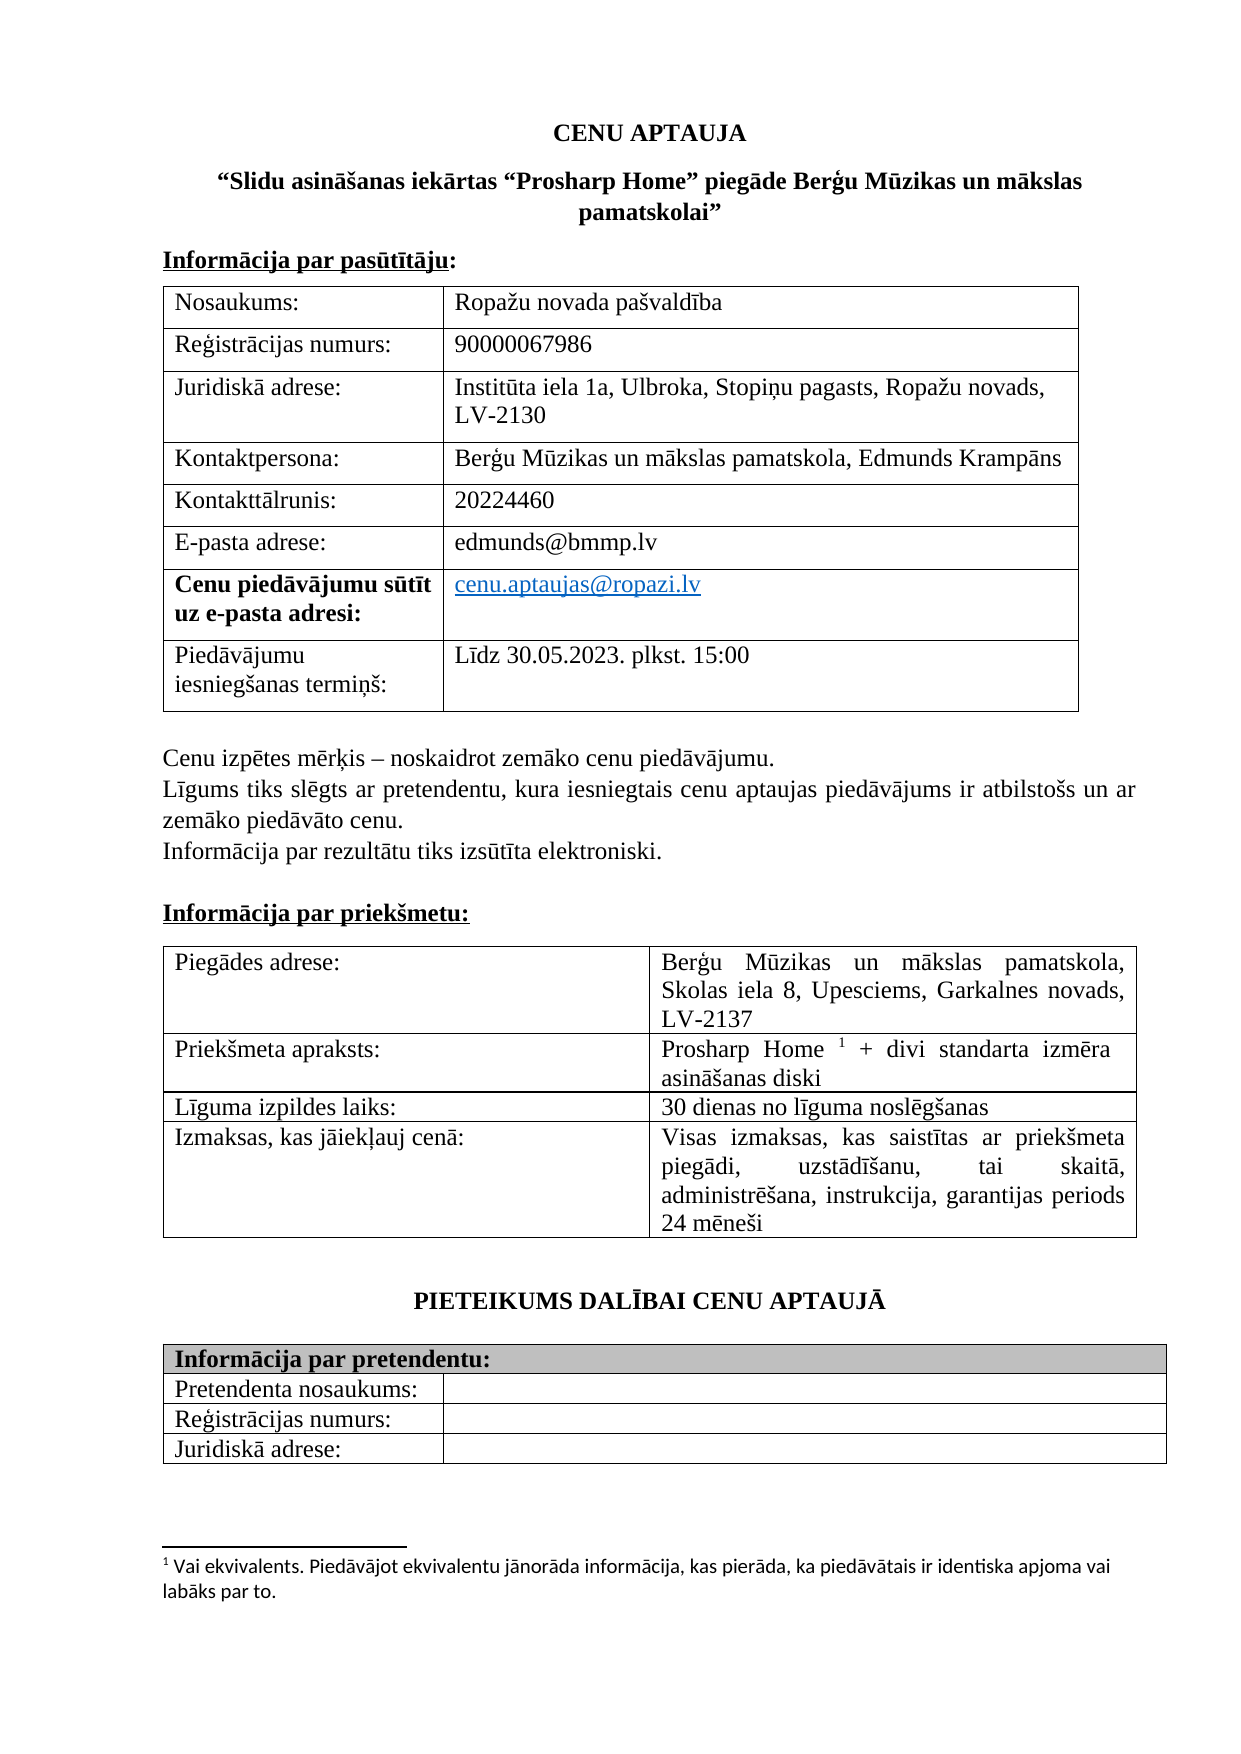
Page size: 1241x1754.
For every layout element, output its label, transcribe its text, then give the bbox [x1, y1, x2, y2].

table_cell Institūta iela 1a, Ulbroka, Stopiņu pagasts, Ropažu novads, LV-2130 [444, 372, 1078, 442]
table_cell Reģistrācijas numurs: [164, 329, 443, 371]
table_header Piegādes adrese: [164, 947, 649, 1033]
text Informācija par rezultātu tiks izsūtīta elektroniski. [162, 836, 1137, 864]
table_cell Izmaksas, kas jāiekļauj cenā: [164, 1122, 649, 1237]
table_cell Priekšmeta apraksts: [164, 1034, 649, 1091]
table_header Nosaukums: [164, 287, 443, 328]
table_cell Reģistrācijas numurs: [164, 1404, 443, 1433]
table_cell Juridiskā adrese: [164, 372, 443, 442]
table_cell E-pasta adrese: [164, 527, 443, 568]
table_cell cenu.aptaujas@ropazi.lv [444, 570, 1078, 639]
table_cell edmunds@bmmp.lv [444, 527, 1078, 568]
table_cell Līguma izpildes laiks: [164, 1093, 649, 1121]
table_cell [444, 1434, 1166, 1463]
table_cell Prosharp Home + divi standarta izmēra asināšanas diski [650, 1034, 1136, 1091]
table_cell Pretendenta nosaukums: [164, 1374, 443, 1403]
table_cell Juridiskā adrese: [164, 1434, 443, 1463]
text PIETEIKUMS DALĪBAI CENU APTAUJĀ [162, 1286, 1137, 1315]
text “Slidu asināšanas iekārtas “Prosharp Home” piegāde Berģu Mūzikas un mākslas pamatskolai” [162, 166, 1137, 226]
table_header Ropažu novada pašvaldība [444, 287, 1078, 328]
table_cell Visas izmaksas, kas saistītas ar priekšmeta piegādi, uzstādīšanu, tai skaitā, administrēšana, instrukcija, garantijas periods 24 mēneši [650, 1122, 1136, 1237]
table_cell [444, 1404, 1166, 1433]
table_cell [444, 1374, 1166, 1403]
table_cell 90000067986 [444, 329, 1078, 371]
text Cenu izpētes mērķis – noskaidrot zemāko cenu piedāvājumu. [162, 743, 1137, 771]
table_header Informācija par pretendentu: [164, 1345, 1166, 1373]
table_cell Piedāvājumu iesniegšanas termiņš: [164, 641, 443, 711]
table_cell Kontaktpersona: [164, 443, 443, 484]
table_cell Cenu piedāvājumu sūtīt uz e-pasta adresi: [164, 570, 443, 639]
text CENU APTAUJA [162, 118, 1137, 147]
table_header Berģu Mūzikas un mākslas pamatskola, Skolas iela 8, Upesciems, Garkalnes novads, LV-2137 [650, 947, 1136, 1033]
table_cell Līdz 30.05.2023. plkst. 15:00 [444, 641, 1078, 711]
text Līgums tiks slēgts ar pretendentu, kura iesniegtais cenu aptaujas piedāvājums ir atbilstošs un ar zemāko piedāvāto cenu. [162, 774, 1137, 833]
text Informācija par priekšmetu: [162, 898, 1137, 927]
text Informācija par pasūtītāju: [162, 245, 1137, 273]
table_cell 20224460 [444, 485, 1078, 526]
table_cell Berģu Mūzikas un mākslas pamatskola, Edmunds Krampāns [444, 443, 1078, 484]
table_cell 30 dienas no līguma noslēgšanas [650, 1093, 1136, 1121]
table_cell Kontakttālrunis: [164, 485, 443, 526]
